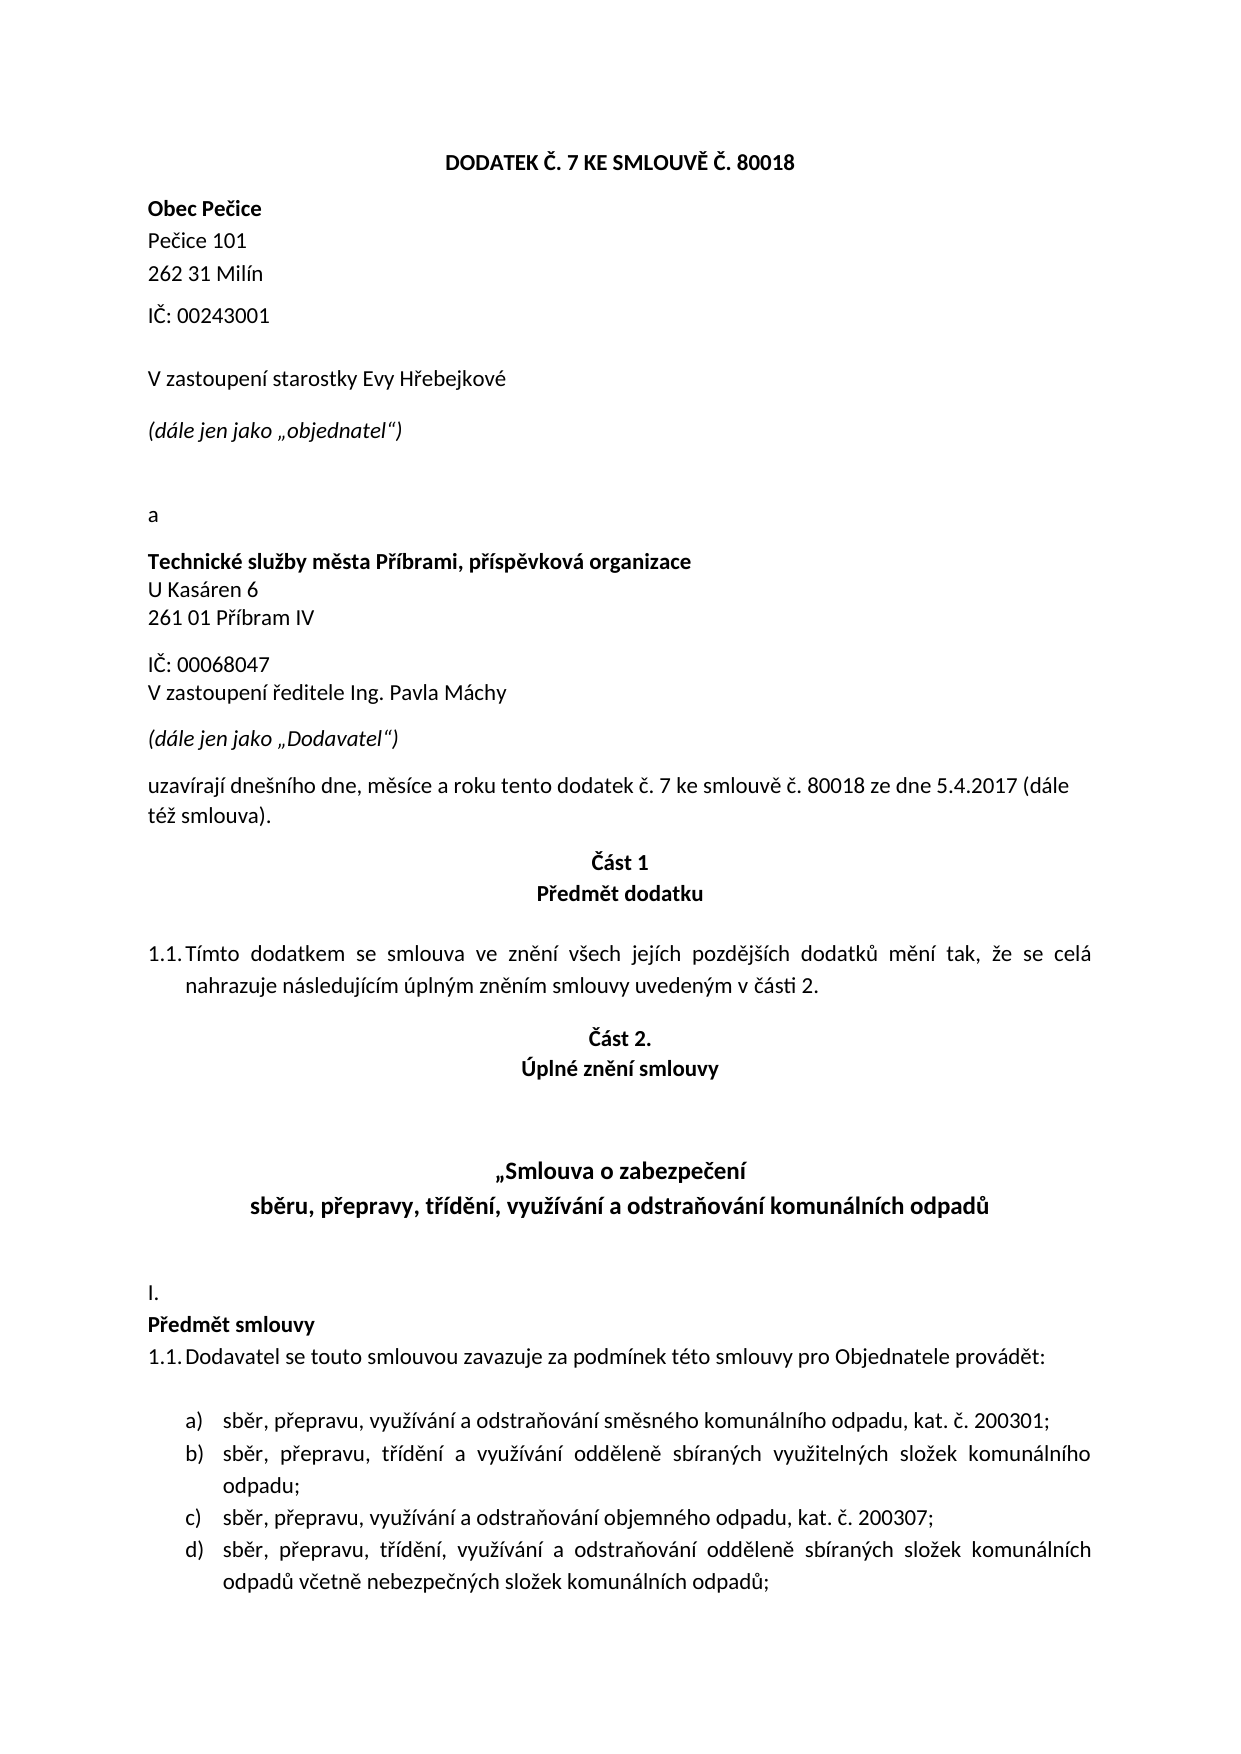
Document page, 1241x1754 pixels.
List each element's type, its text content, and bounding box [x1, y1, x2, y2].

text IČ: 00243001 [148, 301, 1093, 329]
list sběr, přepravu, třídění, využívání a odstraňování odděleně sbíraných složek komunálních odpadů včetně nebezpečných složek komunálních odpadů; [185, 1535, 1093, 1596]
text IČ: 00068047 [148, 650, 1093, 678]
text Část 2. [148, 1024, 1093, 1052]
text V zastoupení ředitele Ing. Pavla Máchy [148, 678, 1093, 706]
list Dodavatel se touto smlouvou zavazuje za podmínek této smlouvy pro Objednatele provádět: [148, 1342, 1093, 1370]
list sběr, přepravu, třídění a využívání odděleně sbíraných využitelných složek komunálního odpadu; [185, 1439, 1093, 1499]
text (dále jen jako „objednatel“) [148, 417, 1093, 445]
text Předmět smlouvy [148, 1310, 1093, 1338]
text uzavírají dnešního dne, měsíce a roku tento dodatek č. 7 ke smlouvě č. 80018 ze dne 5.4.2017 (dále též smlouva). [148, 771, 1093, 830]
text 261 01 Příbram IV [148, 603, 1093, 631]
text U Kasáren 6 [148, 575, 1093, 603]
text Technické služby města Příbrami, příspěvková organizace [148, 547, 1093, 575]
text Část 1 [148, 848, 1093, 877]
text Pečice 101 [148, 227, 1093, 255]
list sběr, přepravu, využívání a odstraňování objemného odpadu, kat. č. 200307; [185, 1503, 1093, 1531]
text (dále jen jako „Dodavatel“) [148, 724, 1093, 753]
text Předmět dodatku [148, 879, 1093, 907]
text „Smlouva o zabezpečení [148, 1155, 1093, 1185]
list Tímto dodatkem se smlouva ve znění všech jejích pozdějších dodatků mění tak, že se celá nahrazuje následujícím úplným zněním smlouvy uvedeným v části 2. [148, 939, 1093, 999]
text Úplné znění smlouvy [148, 1054, 1093, 1083]
text I. [148, 1278, 1093, 1306]
list sběr, přepravu, využívání a odstraňování směsného komunálního odpadu, kat. č. 200301; [185, 1407, 1093, 1434]
text DODATEK Č. 7 KE SMLOUVĚ Č. 80018 [148, 148, 1093, 176]
text 262 31 Milín [148, 259, 1093, 287]
text a [148, 500, 1093, 528]
text sběru, přepravy, třídění, využívání a odstraňování komunálních odpadů [148, 1190, 1093, 1220]
text V zastoupení starostky Evy Hřebejkové [148, 364, 1093, 392]
text Obec Pečice [148, 194, 1093, 222]
